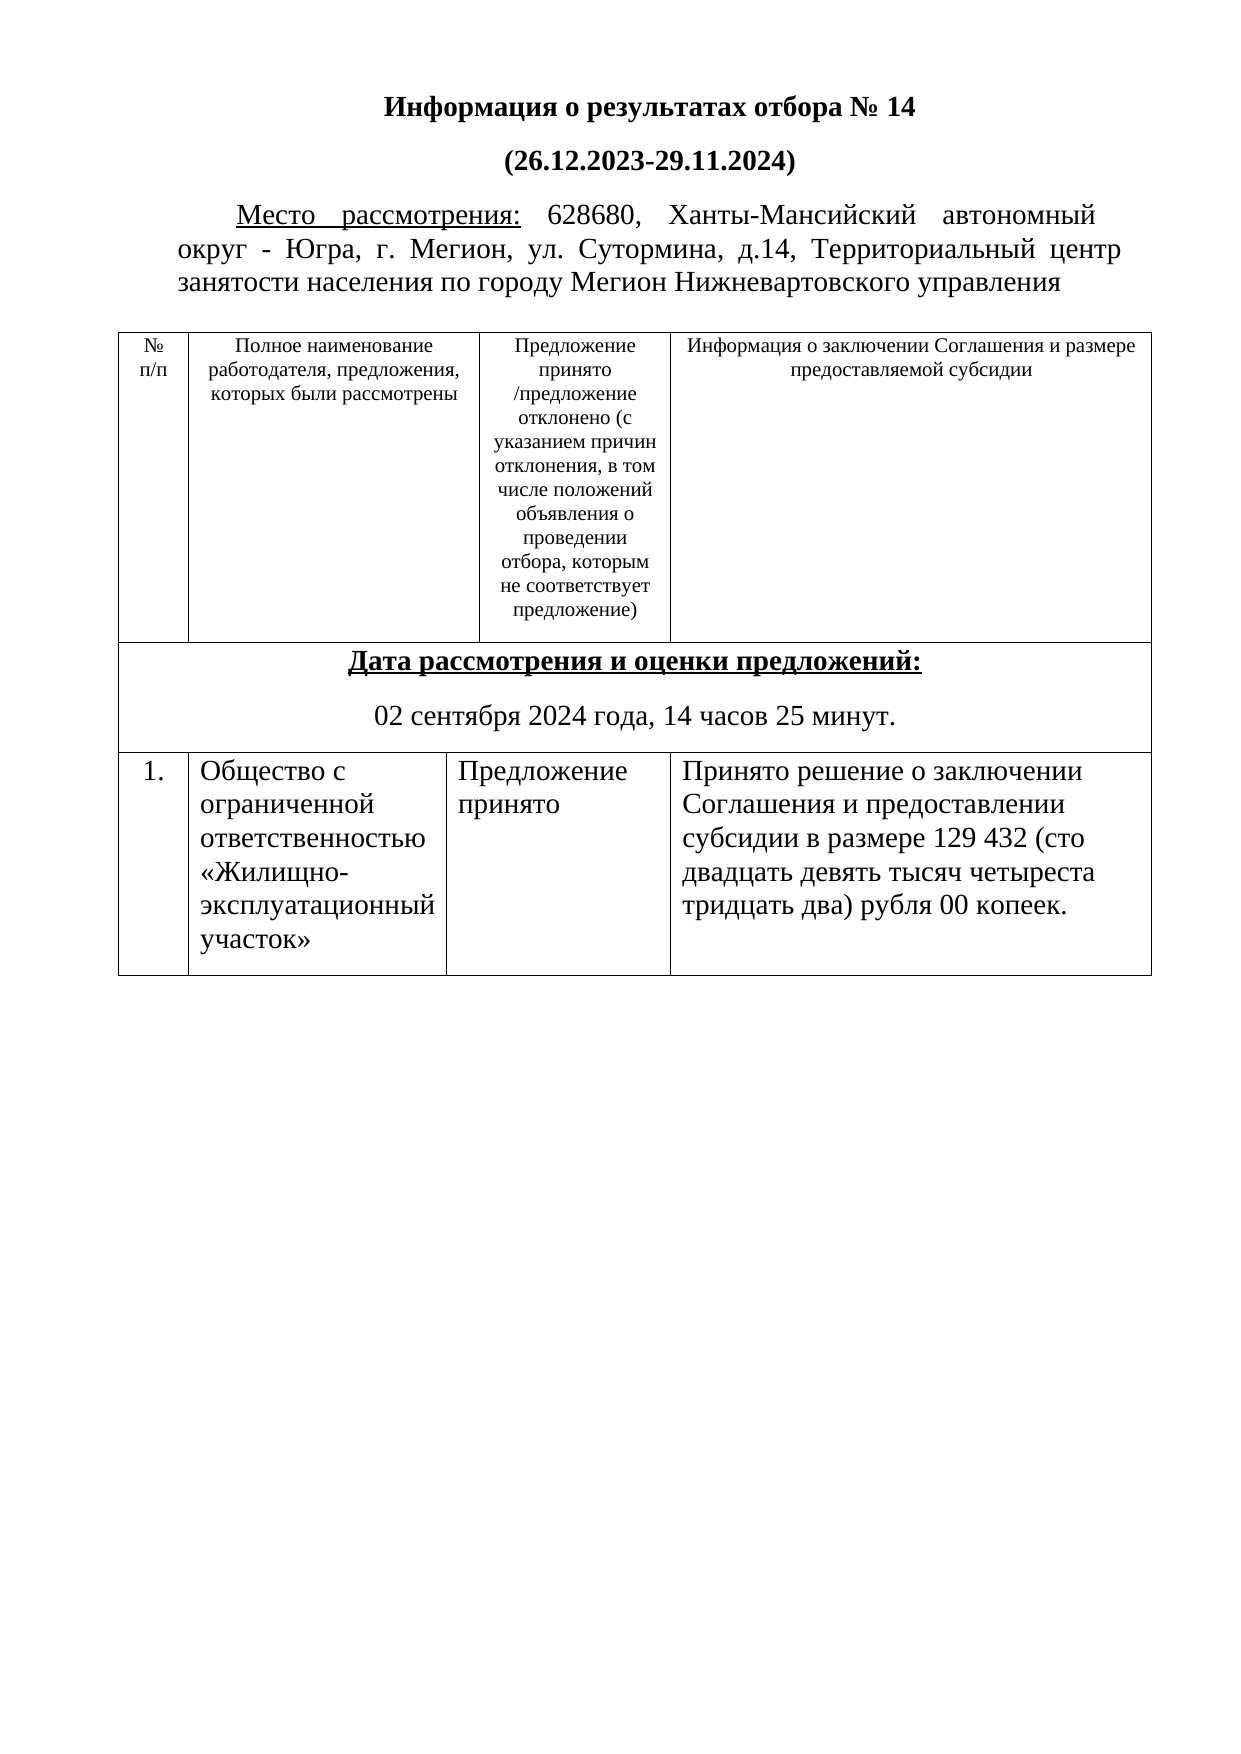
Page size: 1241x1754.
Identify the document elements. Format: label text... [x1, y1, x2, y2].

text Место рассмотрения: 628680, Ханты-Мансийский автономный округ - Югра, г. Мегион, ул. Сутормина, д.14, Территориальный центр занятости населения по городу Мегион Нижневартовского управления [177, 197, 1122, 298]
text Информация о результатах отбора № 14 [177, 89, 1122, 122]
table_cell Общество с ограниченной ответственностью «Жилищно-эксплуатационный участок» [189, 753, 446, 975]
table_cell Предложение принято [447, 753, 670, 975]
table_header Информация о заключении Соглашения и размере предоставляемой субсидии [671, 333, 1151, 642]
table_header Полное наименование работодателя, предложения, которых были рассмотрены [189, 333, 479, 642]
table_header № п/п [119, 333, 188, 642]
table_cell Принято решение о заключении Соглашения и предоставлении субсидии в размере 129 432 (сто двадцать девять тысяч четыреста тридцать два) рубля 00 копеек. [671, 753, 1151, 975]
table_cell 1. [119, 753, 188, 975]
table_cell Дата рассмотрения и оценки предложений: 02 сентября 2024 года, 14 часов 25 минут. [119, 643, 1151, 752]
table_header Предложение принято /предложение отклонено (с указанием причин отклонения, в том числе положений объявления о проведении отбора, которым не соответствует предложение) [480, 333, 670, 642]
text (26.12.2023-29.11.2024) [177, 143, 1122, 177]
